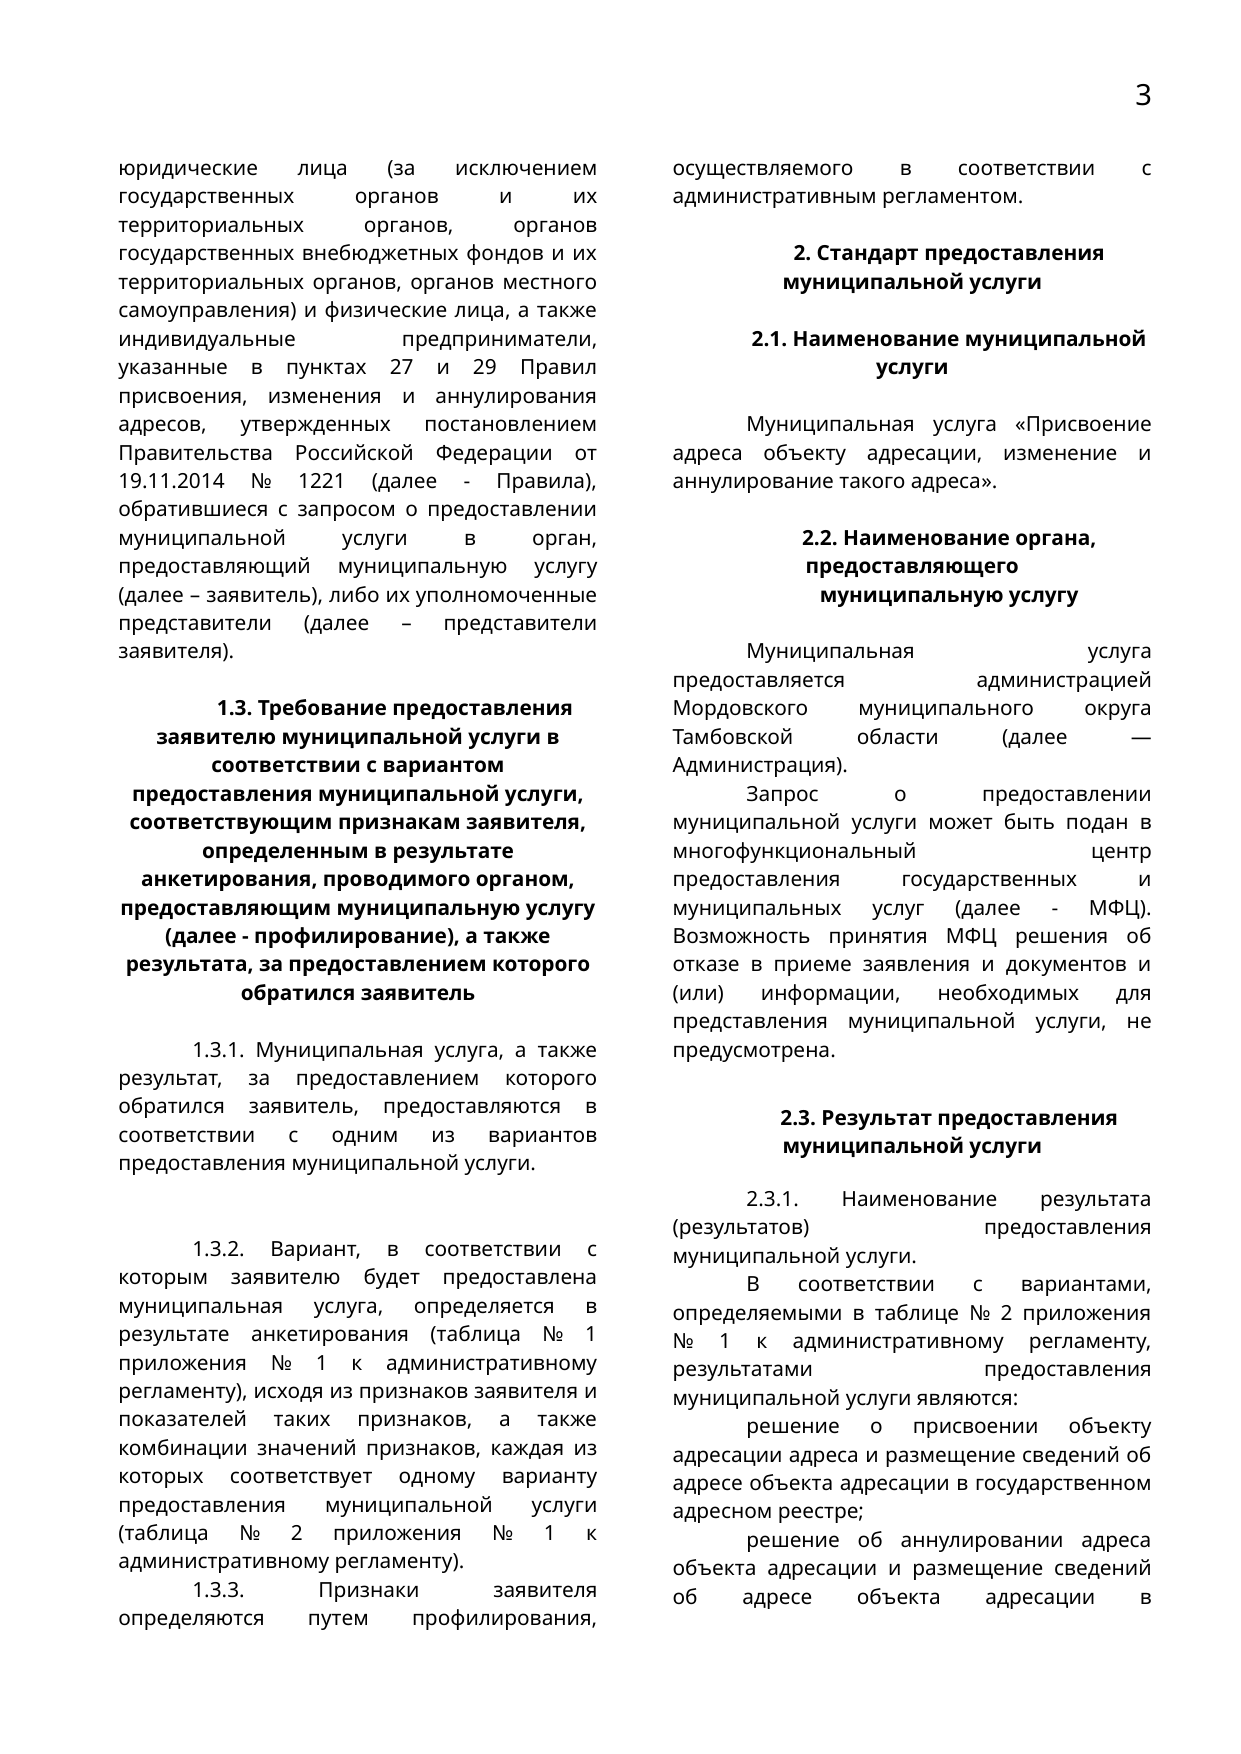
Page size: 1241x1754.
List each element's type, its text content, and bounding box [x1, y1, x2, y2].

text Запрос о предоставлении муниципальной услуги может быть подан в многофункциональный центр предоставления государственных и муниципальных услуг (далее - МФЦ). Возможность принятия МФЦ решения об отказе в приеме заявления и документов и (или) информации, необходимых для представления муниципальной услуги, не предусмотрена. [672, 779, 1152, 1063]
text 1.3. Требование предоставления заявителю муниципальной услуги в соответствии с вариантом предоставления муниципальной услуги, соответствующим признакам заявителя, определенным в результате анкетирования, проводимого органом, предоставляющим муниципальную услугу (далее - профилирование), а также результата, за предоставлением которого обратился заявитель [118, 693, 597, 1006]
text 1.3.3. Признаки заявителя определяются путем профилирования, осуществляемого в соответствии с административным регламентом. [672, 153, 1152, 210]
text 2.3. Результат предоставления муниципальной услуги [672, 1103, 1152, 1160]
text 2.2. Наименование органа, предоставляющего [672, 523, 1152, 580]
text 2.1. Наименование муниципальной услуги [672, 324, 1152, 381]
text решение о присвоении объекту адресации адреса и размещение сведений об адресе объекта адресации в государственном адресном реестре; [672, 1411, 1152, 1525]
text 1.3.2. Вариант, в соответствии с которым заявителю будет предоставлена муниципальная услуга, определяется в результате анкетирования (таблица № 1 приложения № 1 к административному регламенту), исходя из признаков заявителя и показателей таких признаков, а также комбинации значений признаков, каждая из которых соответствует одному варианту предоставления муниципальной услуги (таблица № 2 приложения № 1 к административному регламенту). [118, 1234, 597, 1575]
text решение об аннулировании адреса объекта адресации и размещение сведений об адресе объекта адресации в государственном адресном реестре; [672, 1525, 1152, 1610]
text В соответствии с вариантами, определяемыми в таблице № 2 приложения № 1 к административному регламенту, результатами предоставления муниципальной услуги являются: [672, 1269, 1152, 1411]
text 1.3.3. Признаки заявителя определяются путем профилирования, осуществляемого в соответствии с административным регламентом. [118, 1575, 597, 1632]
text 2.3.1. Наименование результата (результатов) предоставления муниципальной услуги. [672, 1184, 1152, 1269]
text 1.3.1. Муниципальная услуга, а также результат, за предоставлением которого обратился заявитель, предоставляются в соответствии с одним из вариантов предоставления муниципальной услуги. [118, 1035, 597, 1177]
text 2. Стандарт предоставления муниципальной услуги [672, 238, 1152, 295]
text Муниципальная услуга предоставляется администрацией Мордовского муниципального округа Тамбовской области (далее — Администрация). [672, 637, 1152, 779]
text Муниципальная услуга «Присвоение адреса объекту адресации, изменение и аннулирование такого адреса». [672, 409, 1152, 494]
text муниципальную услугу [672, 580, 1152, 608]
